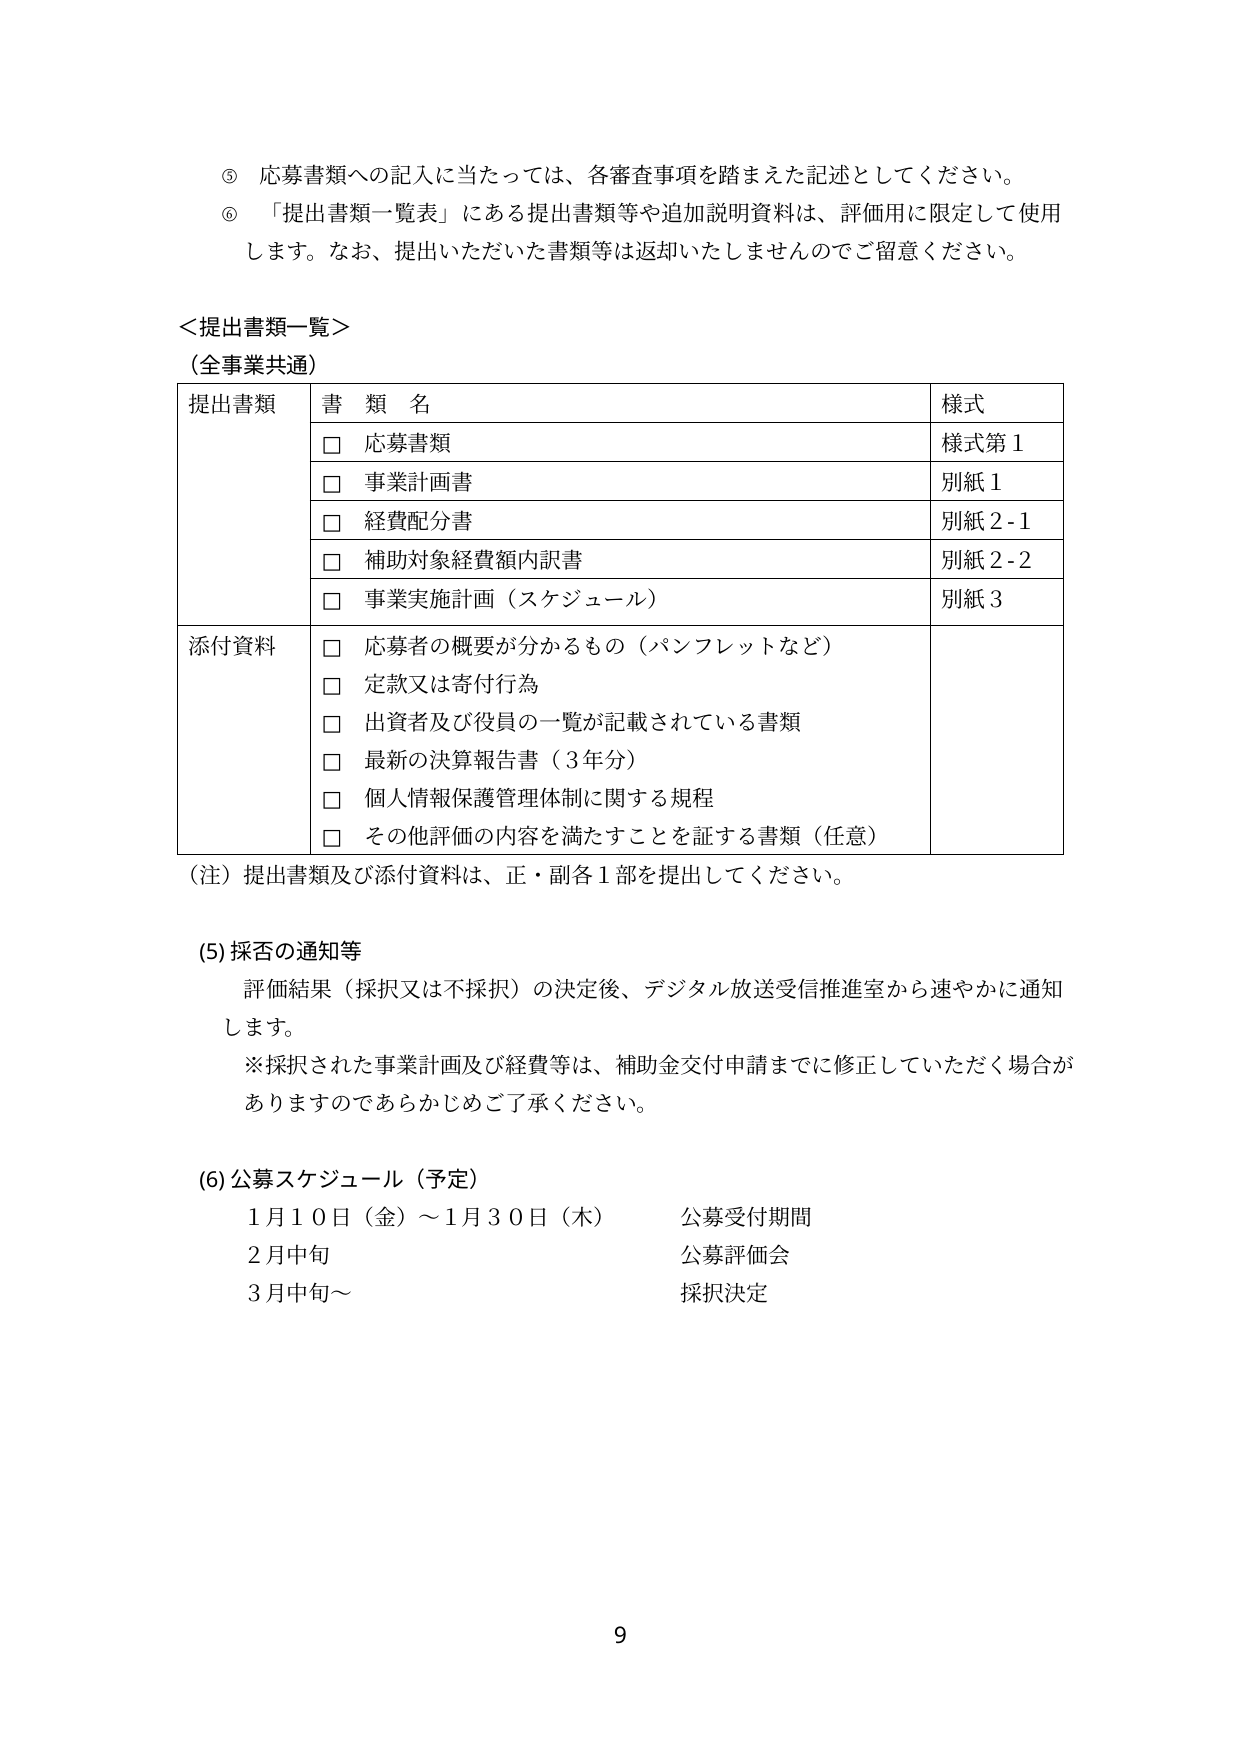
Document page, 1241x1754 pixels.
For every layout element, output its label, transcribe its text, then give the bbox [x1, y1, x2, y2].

text ⑥ 「提出書類一覧表」にある提出書類等や追加説明資料は、評価用に限定して使用します。なお、提出いただいた書類等は返却いたしませんのでご留意ください。 [221, 193, 1063, 269]
text 評価結果（採択又は不採択）の決定後、デジタル放送受信推進室から速やかに通知します。 [177, 969, 1063, 1045]
table_header 提出書類 [178, 384, 310, 625]
table_cell □ 事業計画書 [311, 462, 930, 500]
text (6) 公募スケジュール（予定） [177, 1159, 1063, 1197]
table_cell 添付資料 [178, 626, 310, 854]
table_cell □ 事業実施計画（スケジュール） [311, 579, 930, 625]
text １月１０日（金）～１月３０日（木） 公募受付期間 [177, 1197, 1063, 1235]
table_header 様式 [931, 384, 1063, 422]
table_cell [931, 626, 1063, 854]
table_cell 様式第１ [931, 423, 1063, 461]
table_cell □ 応募者の概要が分かるもの（パンフレットなど） □ 定款又は寄付行為 □ 出資者及び役員の一覧が記載されている書類 □ 最新の決算報告書（３年分） □ 個人情報保護管理体制に関する規程 □ その他評価の内容を満たすことを証する書類（任意） [311, 626, 930, 854]
table_cell 別紙１ [931, 462, 1063, 500]
table_header 書 類 名 [311, 384, 930, 422]
table_cell □ 経費配分書 [311, 501, 930, 539]
table_cell □ 補助対象経費額内訳書 [311, 540, 930, 578]
text ⑤ 応募書類への記入に当たっては、各審査事項を踏まえた記述としてください。 [221, 154, 1063, 193]
table_cell 別紙２-２ [931, 540, 1063, 578]
text ２月中旬 公募評価会 [177, 1235, 1063, 1273]
table_cell 別紙２-１ [931, 501, 1063, 539]
text ＜提出書類一覧＞ [177, 307, 1063, 345]
text ３月中旬～ 採択決定 [177, 1273, 1063, 1311]
text (5) 採否の通知等 [199, 931, 1063, 969]
text （注）提出書類及び添付資料は、正・副各１部を提出してください。 [177, 855, 1063, 893]
text （全事業共通） [177, 345, 1063, 383]
text ※採択された事業計画及び経費等は、補助金交付申請までに修正していただく場合がありますのであらかじめご了承ください。 [177, 1045, 1078, 1121]
table_cell 別紙３ [931, 579, 1063, 625]
table_cell □ 応募書類 [311, 423, 930, 461]
